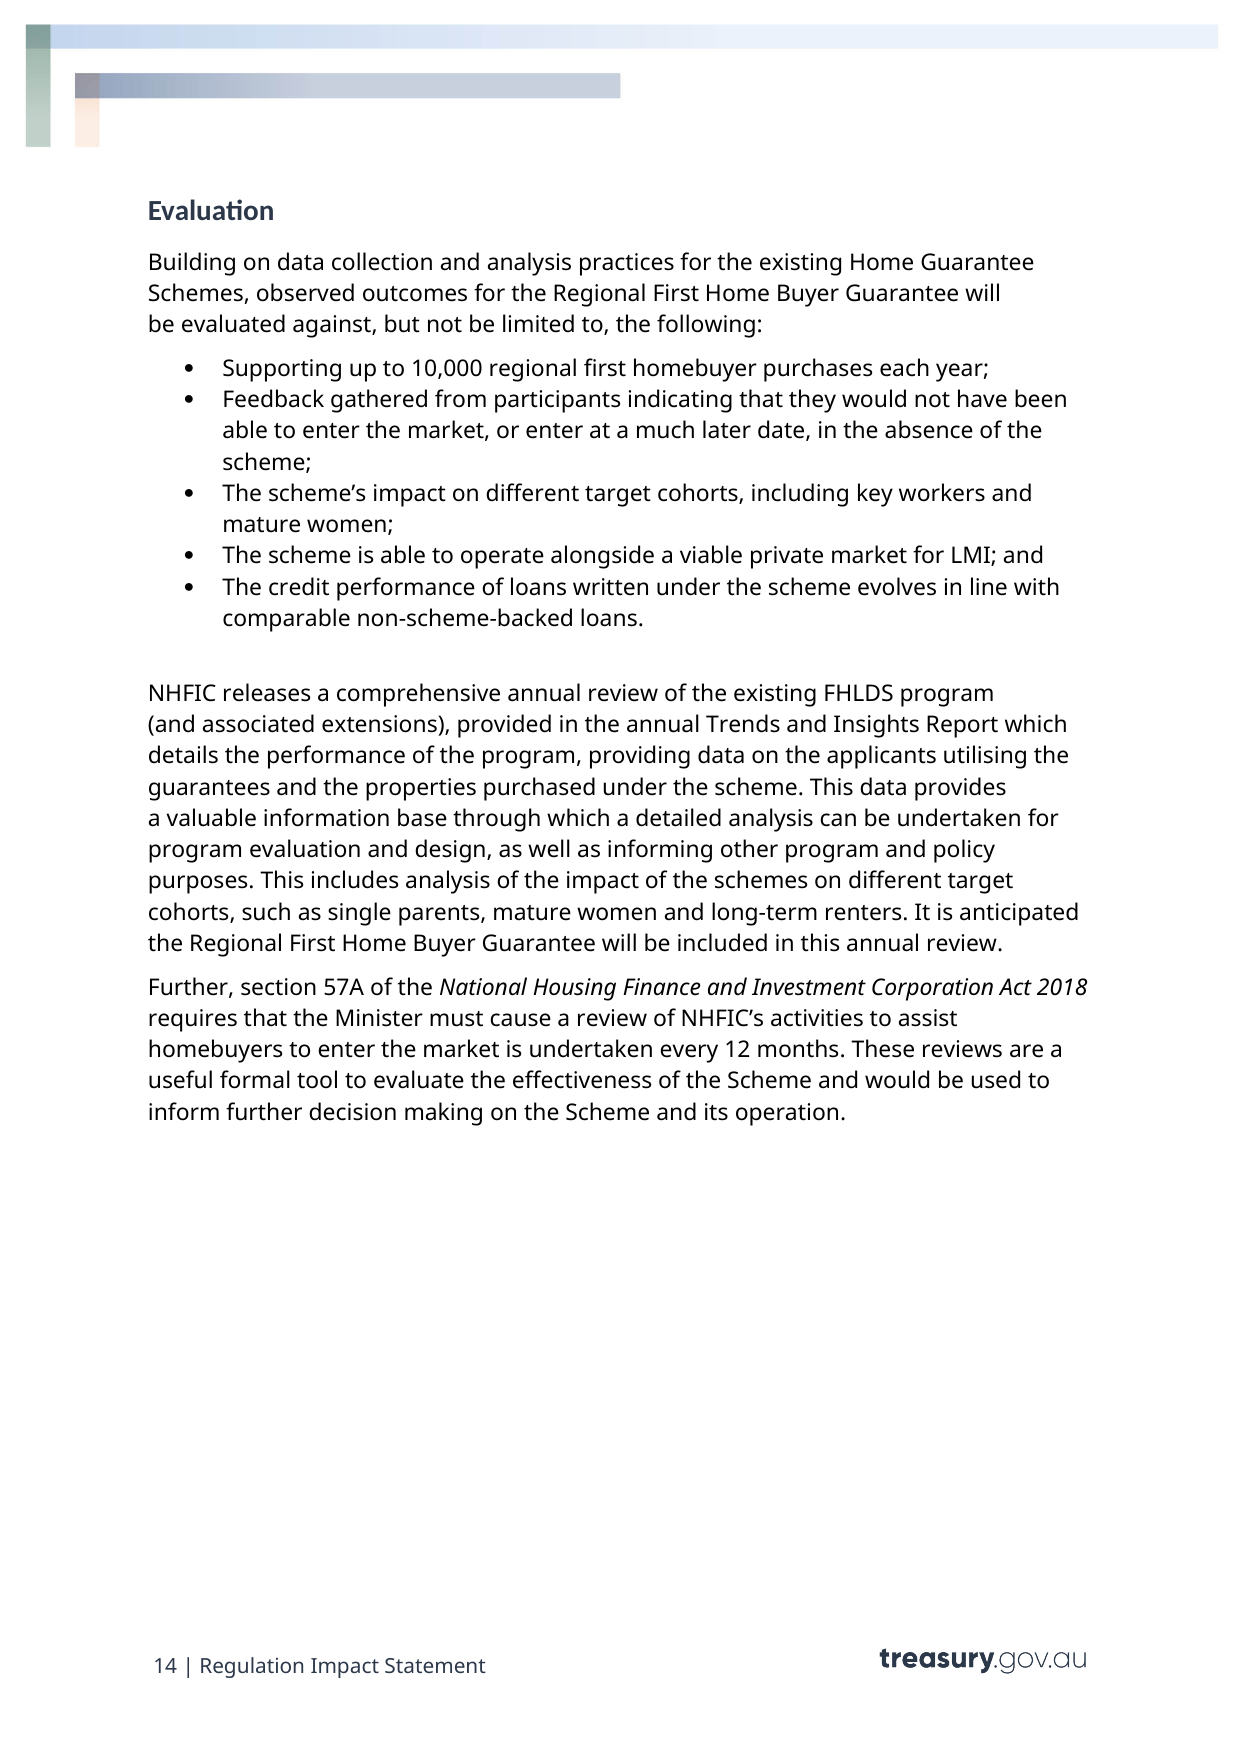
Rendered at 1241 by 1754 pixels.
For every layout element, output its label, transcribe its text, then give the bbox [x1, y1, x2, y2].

list The credit performance of loans written under the scheme evolves in line with comparable non-scheme-backed loans. [185, 570, 1093, 633]
list The scheme is able to operate alongside a viable private market for LMI; and [185, 539, 1093, 570]
list Supporting up to 10,000 regional first homebuyer purchases each year; [185, 352, 1093, 383]
picture [0, 0, 1241, 172]
subtitle Evaluation [148, 192, 1093, 228]
list The scheme’s impact on different target cohorts, including key workers and mature women; [185, 477, 1093, 539]
text NHFIC releases a comprehensive annual review of the existing FHLDS program (and associated extensions), provided in the annual Trends and Insights Report which details the performance of the program, providing data on the applicants utilising the guarantees and the properties purchased under the scheme. This data provides a valuable information base through which a detailed analysis can be undertaken for program evaluation and design, as well as informing other program and policy purposes. This includes analysis of the impact of the schemes on different target cohorts, such as single parents, mature women and long-term renters. It is anticipated the Regional First Home Buyer Guarantee will be included in this annual review. [148, 677, 1093, 958]
picture [875, 1641, 1093, 1674]
text Further, section 57A of the National Housing Finance and Investment Corporation Act 2018 requires that the Minister must cause a review of NHFIC’s activities to assist homebuyers to enter the market is undertaken every 12 months. These reviews are a useful formal tool to evaluate the effectiveness of the Scheme and would be used to inform further decision making on the Scheme and its operation. [148, 970, 1093, 1127]
list Feedback gathered from participants indicating that they would not have been able to enter the market, or enter at a much later date, in the absence of the scheme; [185, 383, 1093, 477]
text Building on data collection and analysis practices for the existing Home Guarantee Schemes, observed outcomes for the Regional First Home Buyer Guarantee will be evaluated against, but not be limited to, the following: [148, 245, 1093, 339]
